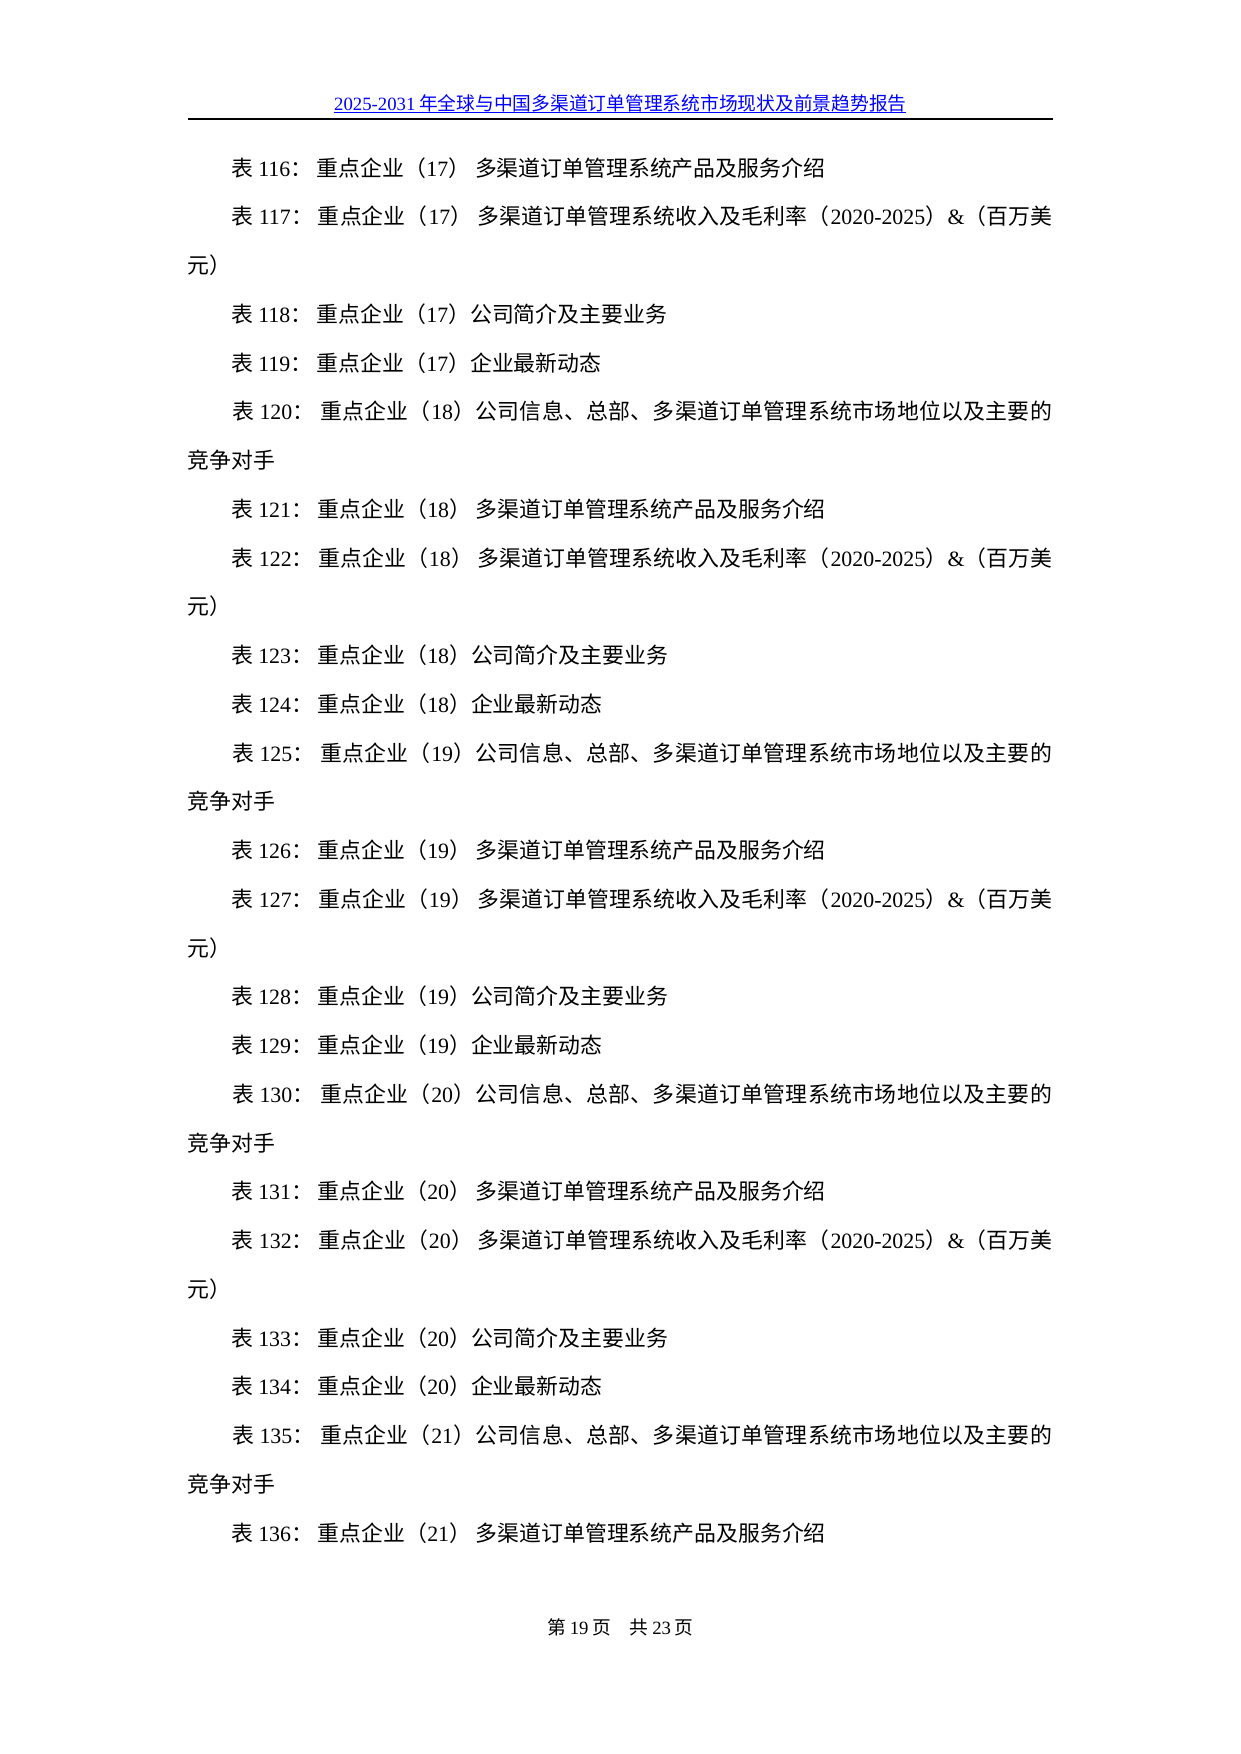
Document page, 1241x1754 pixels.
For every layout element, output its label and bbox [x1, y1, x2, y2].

text [187, 150, 1053, 1548]
